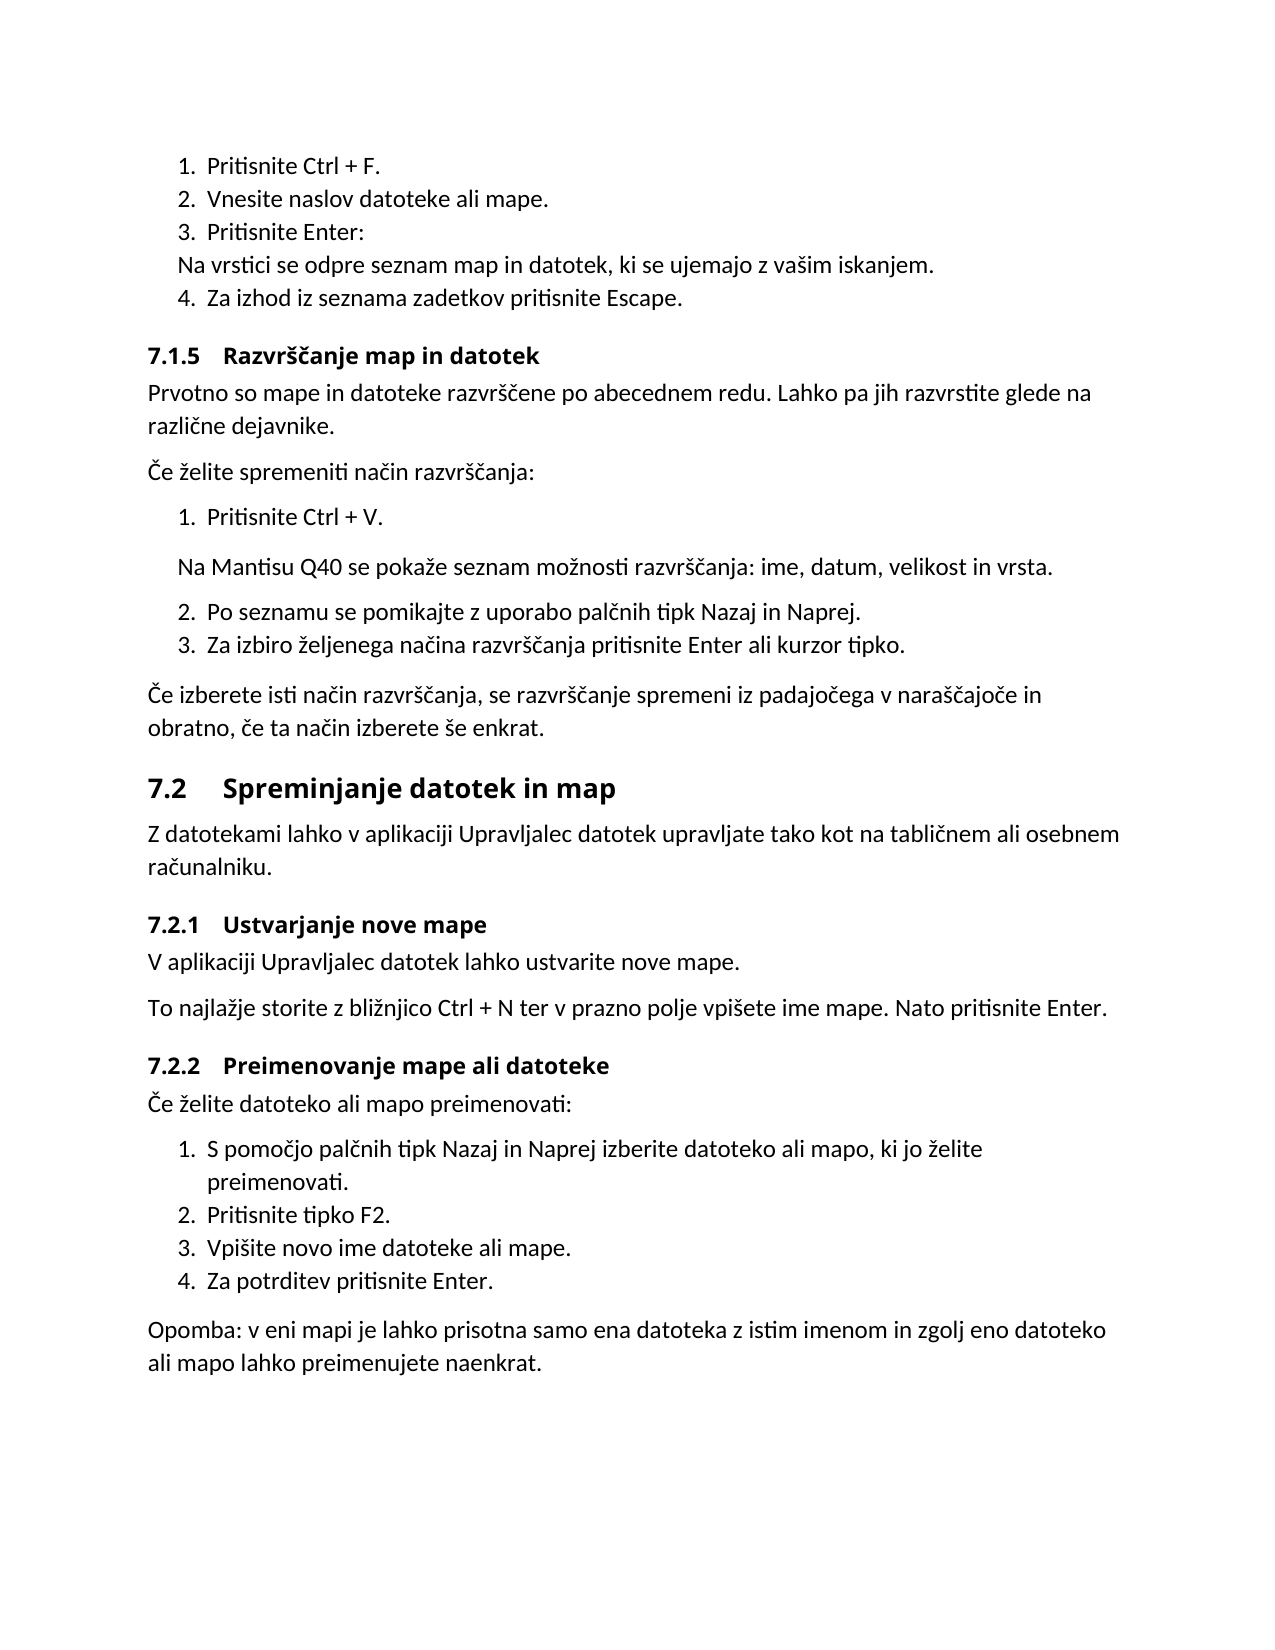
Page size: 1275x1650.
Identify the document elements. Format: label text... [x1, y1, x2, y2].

list Pritisnite Ctrl + F. [177, 150, 1125, 181]
text Če izberete isti način razvrščanja, se razvrščanje spremeni iz padajočega v naraščajoče in obratno, če ta način izberete še enkrat. [148, 679, 1125, 742]
text V aplikaciji Upravljalec datotek lahko ustvarite nove mape. [148, 946, 1125, 977]
text Če želite spremeniti način razvrščanja: [148, 456, 1125, 486]
list Na vrstici se odpre seznam map in datotek, ki se ujemajo z vašim iskanjem. [177, 249, 1125, 279]
list Za izbiro željenega načina razvrščanja pritisnite Enter ali kurzor tipko. [177, 629, 1125, 660]
subtitle Razvrščanje map in datotek [148, 339, 1125, 371]
text Z datotekami lahko v aplikaciji Upravljalec datotek upravljate tako kot na tabličnem ali osebnem računalniku. [148, 818, 1125, 881]
list Vpišite novo ime datoteke ali mape. [177, 1232, 1125, 1262]
list Pritisnite Enter: [177, 216, 1125, 246]
subtitle Spreminjanje datotek in map [148, 769, 1125, 806]
subtitle Ustvarjanje nove mape [148, 908, 1125, 940]
list Pritisnite Ctrl + V. [177, 501, 1125, 532]
text To najlažje storite z bližnjico Ctrl + N ter v prazno polje vpišete ime mape. Nato pritisnite Enter. [148, 992, 1125, 1022]
list Pritisnite tipko F2. [177, 1199, 1125, 1229]
list Za potrditev pritisnite Enter. [177, 1265, 1125, 1295]
text Prvotno so mape in datoteke razvrščene po abecednem redu. Lahko pa jih razvrstite glede na različne dejavnike. [148, 377, 1125, 441]
text Opomba: v eni mapi je lahko prisotna samo ena datoteka z istim imenom in zgolj eno datoteko ali mapo lahko preimenujete naenkrat. [148, 1314, 1125, 1378]
text Če želite datoteko ali mapo preimenovati: [148, 1088, 1125, 1118]
list S pomočjo palčnih tipk Nazaj in Naprej izberite datoteko ali mapo, ki jo želite preimenovati. [177, 1133, 1125, 1197]
list Za izhod iz seznama zadetkov pritisnite Escape. [177, 282, 1125, 312]
list Vnesite naslov datoteke ali mape. [177, 183, 1125, 213]
list Po seznamu se pomikajte z uporabo palčnih tipk Nazaj in Naprej. [177, 596, 1125, 627]
subtitle Preimenovanje mape ali datoteke [148, 1050, 1125, 1081]
text Na Mantisu Q40 se pokaže seznam možnosti razvrščanja: ime, datum, velikost in vrsta. [177, 551, 1125, 581]
